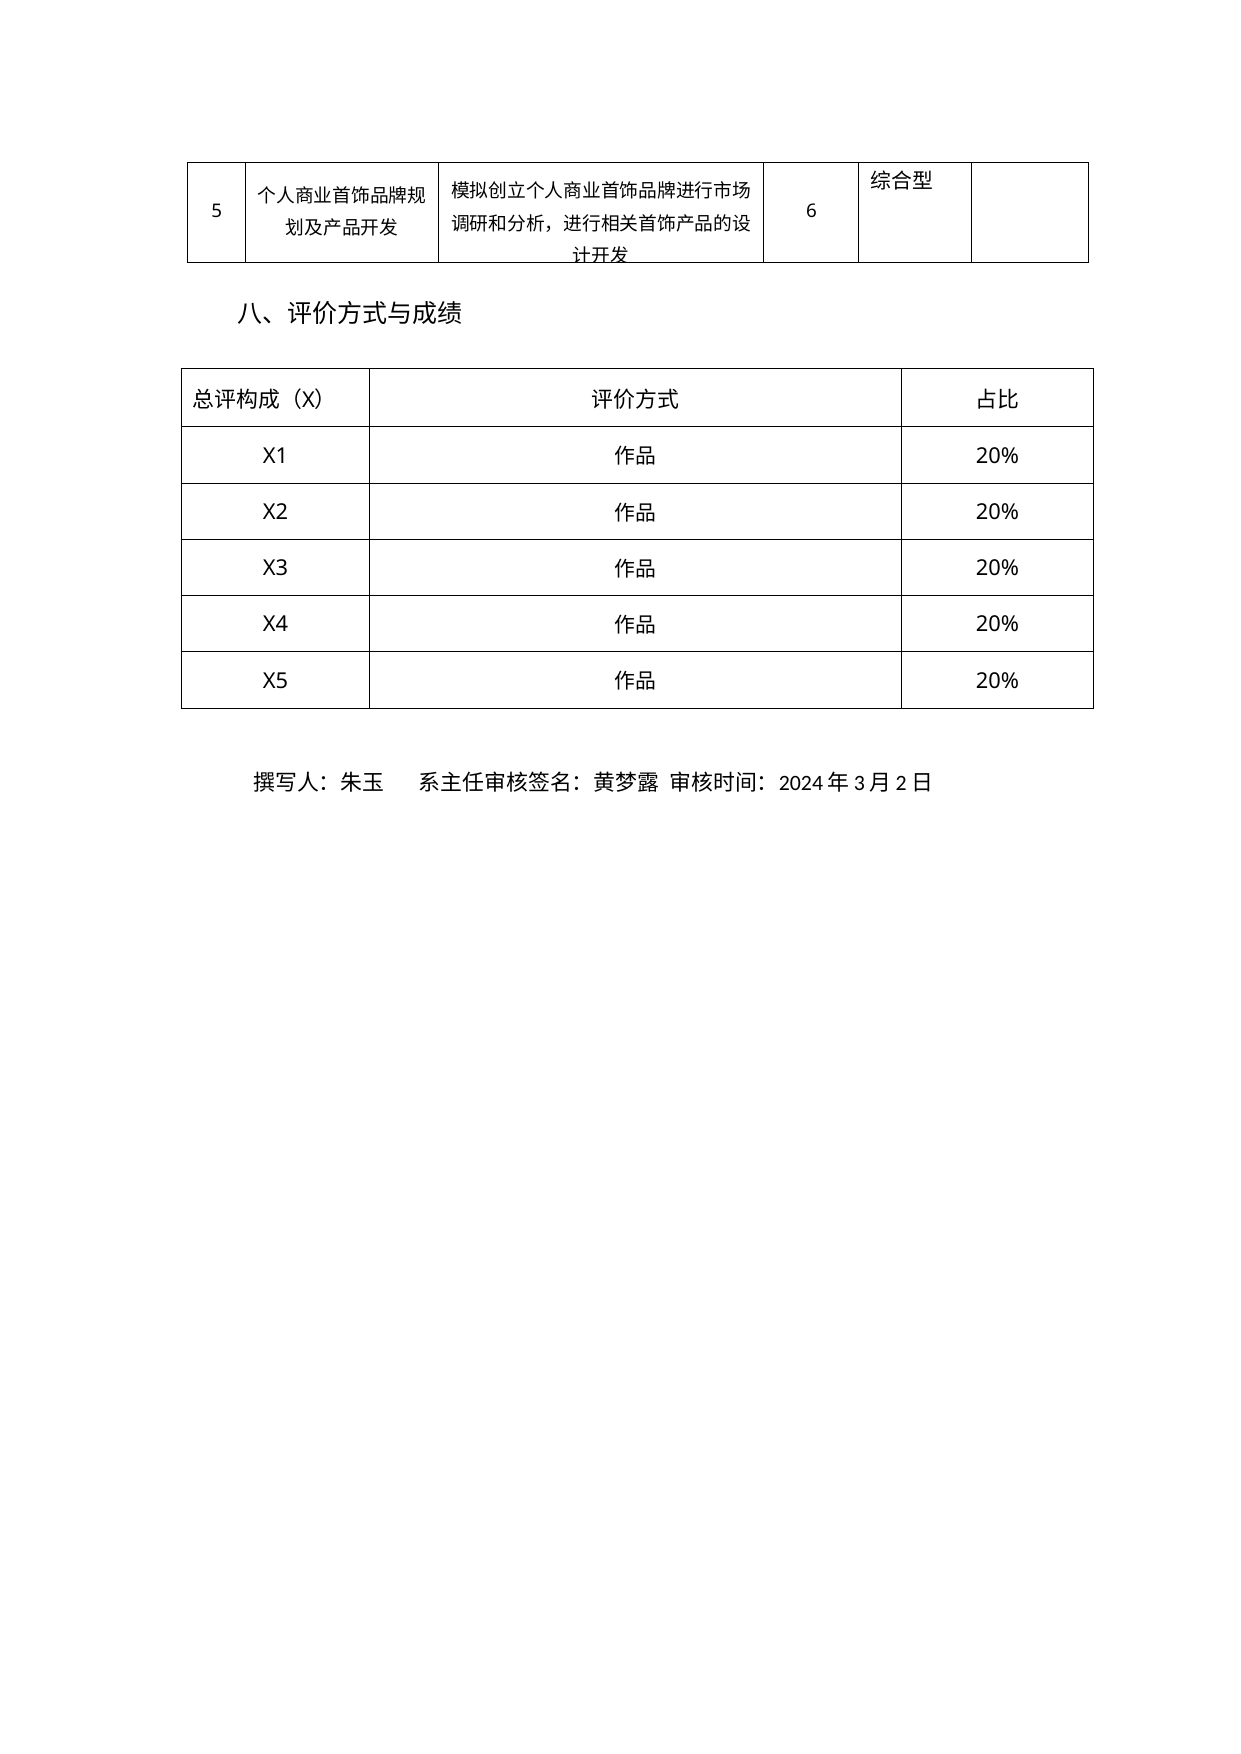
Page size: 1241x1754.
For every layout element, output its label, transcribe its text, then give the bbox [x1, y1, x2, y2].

table_cell 20% [902, 596, 1093, 651]
table_header 总评构成（X） [182, 369, 369, 426]
table_cell 20% [902, 484, 1093, 539]
table_cell 个人商业首饰品牌规划及产品开发 [246, 163, 438, 262]
table_header 评价方式 [370, 369, 901, 426]
table_cell X5 [182, 652, 369, 707]
table_header 占比 [902, 369, 1093, 426]
table_cell 作品 [370, 540, 901, 595]
table_cell X1 [182, 427, 369, 482]
table_cell 作品 [370, 484, 901, 539]
text 八、评价方式与成绩 [187, 294, 790, 330]
table_cell X3 [182, 540, 369, 595]
table_cell 作品 [370, 596, 901, 651]
table_cell 综合型 [859, 163, 971, 262]
table_cell 20% [902, 652, 1093, 707]
table_cell X2 [182, 484, 369, 539]
table_cell 20% [902, 427, 1093, 482]
table_cell 作品 [370, 652, 901, 707]
table_cell 6 [764, 163, 858, 262]
table_cell 作品 [370, 427, 901, 482]
table_cell [972, 163, 1088, 262]
table_cell 模拟创立个人商业首饰品牌进行市场调研和分析，进行相关首饰产品的设计开发 [439, 163, 763, 262]
table_cell X4 [182, 596, 369, 651]
table_cell 5 [188, 163, 245, 262]
text 撰写人：朱玉 系主任审核签名：黄梦露 审核时间：2024年3月2日 [187, 765, 1053, 797]
table_cell 20% [902, 540, 1093, 595]
